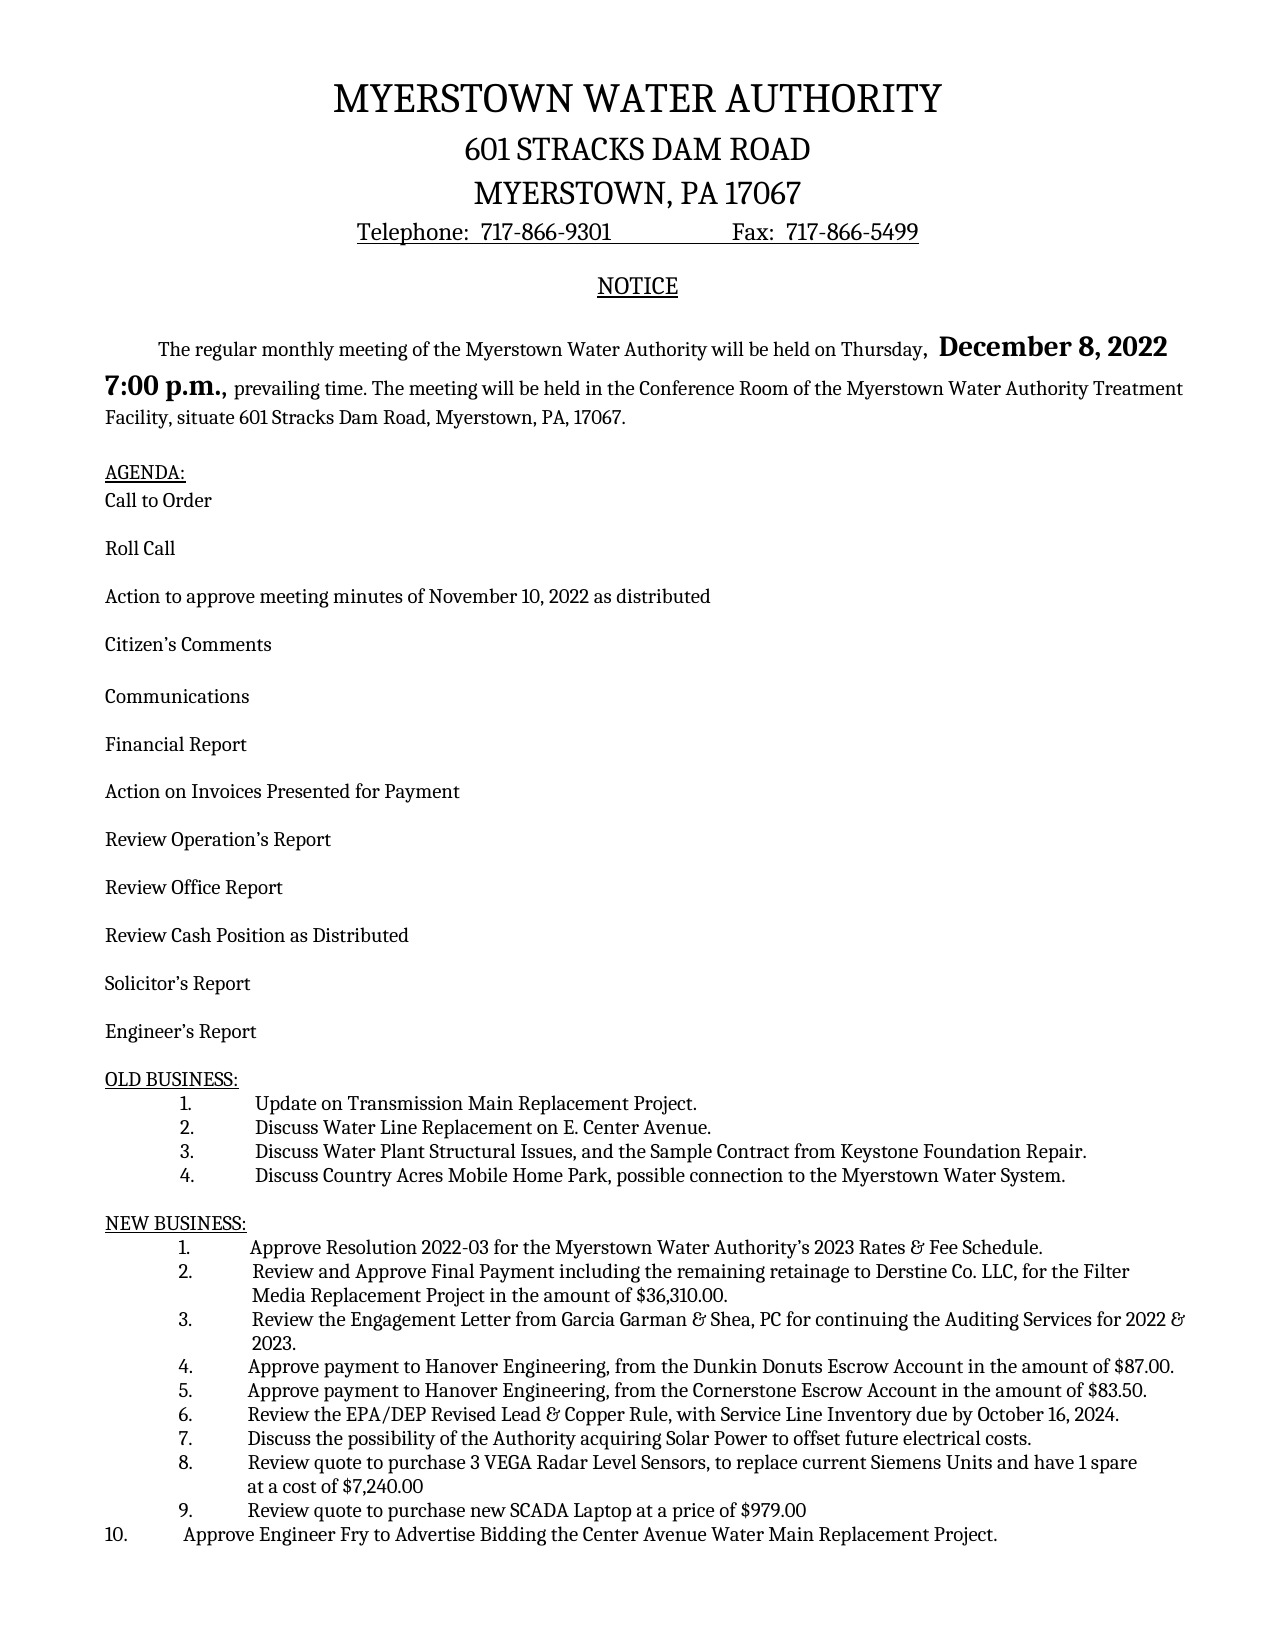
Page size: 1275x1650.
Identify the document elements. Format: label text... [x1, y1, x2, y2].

text Engineer’s Report [30, 1020, 1245, 1044]
text 2. Discuss Water Line Replacement on E. Center Avenue. [30, 1116, 1245, 1139]
text 3. Review the Engagement Letter from Garcia Garman & Shea, PC for continuing the Auditing Services for 2022 & [105, 1307, 1245, 1331]
text 10. Approve Engineer Fry to Advertise Bidding the Center Avenue Water Main Replacement Project. [30, 1523, 1245, 1547]
text Financial Report [30, 732, 1245, 756]
text NOTICE [30, 272, 1245, 301]
text Action to approve meeting minutes of November 10, 2022 as distributed [30, 584, 1245, 608]
text 7. Discuss the possibility of the Authority acquiring Solar Power to offset future electrical costs. [30, 1427, 1245, 1451]
text 2023. [30, 1331, 1245, 1355]
text Citizen’s Comments [30, 632, 1245, 656]
text 601 STRACKS DAM ROAD [30, 130, 1245, 168]
text 1. Approve Resolution 2022-03 for the Myerstown Water Authority’s 2023 Rates & Fee Schedule. [30, 1235, 1245, 1259]
text 8. Review quote to purchase 3 VEGA Radar Level Sensors, to replace current Siemens Units and have 1 spare [30, 1451, 1245, 1475]
text at a cost of $7,240.00 [30, 1475, 1245, 1499]
text Telephone: 717-866-9301 Fax: 717-866-5499 [30, 218, 1245, 247]
text 4. Approve payment to Hanover Engineering, from the Dunkin Donuts Escrow Account in the amount of $87.00. [30, 1355, 1245, 1379]
text 4. Discuss Country Acres Mobile Home Park, possible connection to the Myerstown Water System. [30, 1163, 1245, 1187]
text Solicitor’s Report [30, 972, 1245, 996]
text Action on Invoices Presented for Payment [30, 780, 1245, 804]
text Call to Order [30, 488, 1245, 512]
text Roll Call [30, 536, 1245, 560]
text 5. Approve payment to Hanover Engineering, from the Cornerstone Escrow Account in the amount of $83.50. [30, 1379, 1245, 1403]
text MYERSTOWN WATER AUTHORITY [30, 75, 1245, 123]
text 6. Review the EPA/DEP Revised Lead & Copper Rule, with Service Line Inventory due by October 16, 2024. [30, 1403, 1245, 1427]
text MYERSTOWN, PA 17067 [30, 174, 1245, 212]
text Review Cash Position as Distributed [30, 924, 1245, 948]
text Review Office Report [30, 876, 1245, 900]
text 9. Review quote to purchase new SCADA Laptop at a price of $979.00 [30, 1499, 1245, 1523]
text 3. Discuss Water Plant Structural Issues, and the Sample Contract from Keystone Foundation Repair. [30, 1139, 1245, 1163]
text 1. Update on Transmission Main Replacement Project. [30, 1092, 1245, 1116]
text NEW BUSINESS: [30, 1211, 1245, 1235]
text 7:00 p.m., prevailing time. The meeting will be held in the Conference Room of the Myerstown Water Authority Treatment Facility, situate 601 Stracks Dam Road, Myerstown, PA, 17067. [105, 369, 1245, 430]
text Media Replacement Project in the amount of $36,310.00. [30, 1283, 1245, 1307]
text OLD BUSINESS: [30, 1068, 1245, 1092]
text Review Operation’s Report [30, 828, 1245, 852]
text AGENDA: [30, 461, 1245, 485]
text Communications [30, 684, 1245, 708]
text 2. Review and Approve Final Payment including the remaining retainage to Derstine Co. LLC, for the Filter [30, 1259, 1245, 1283]
text The regular monthly meeting of the Myerstown Water Authority will be held on Thursday, December 8, 2022 [30, 330, 1245, 364]
